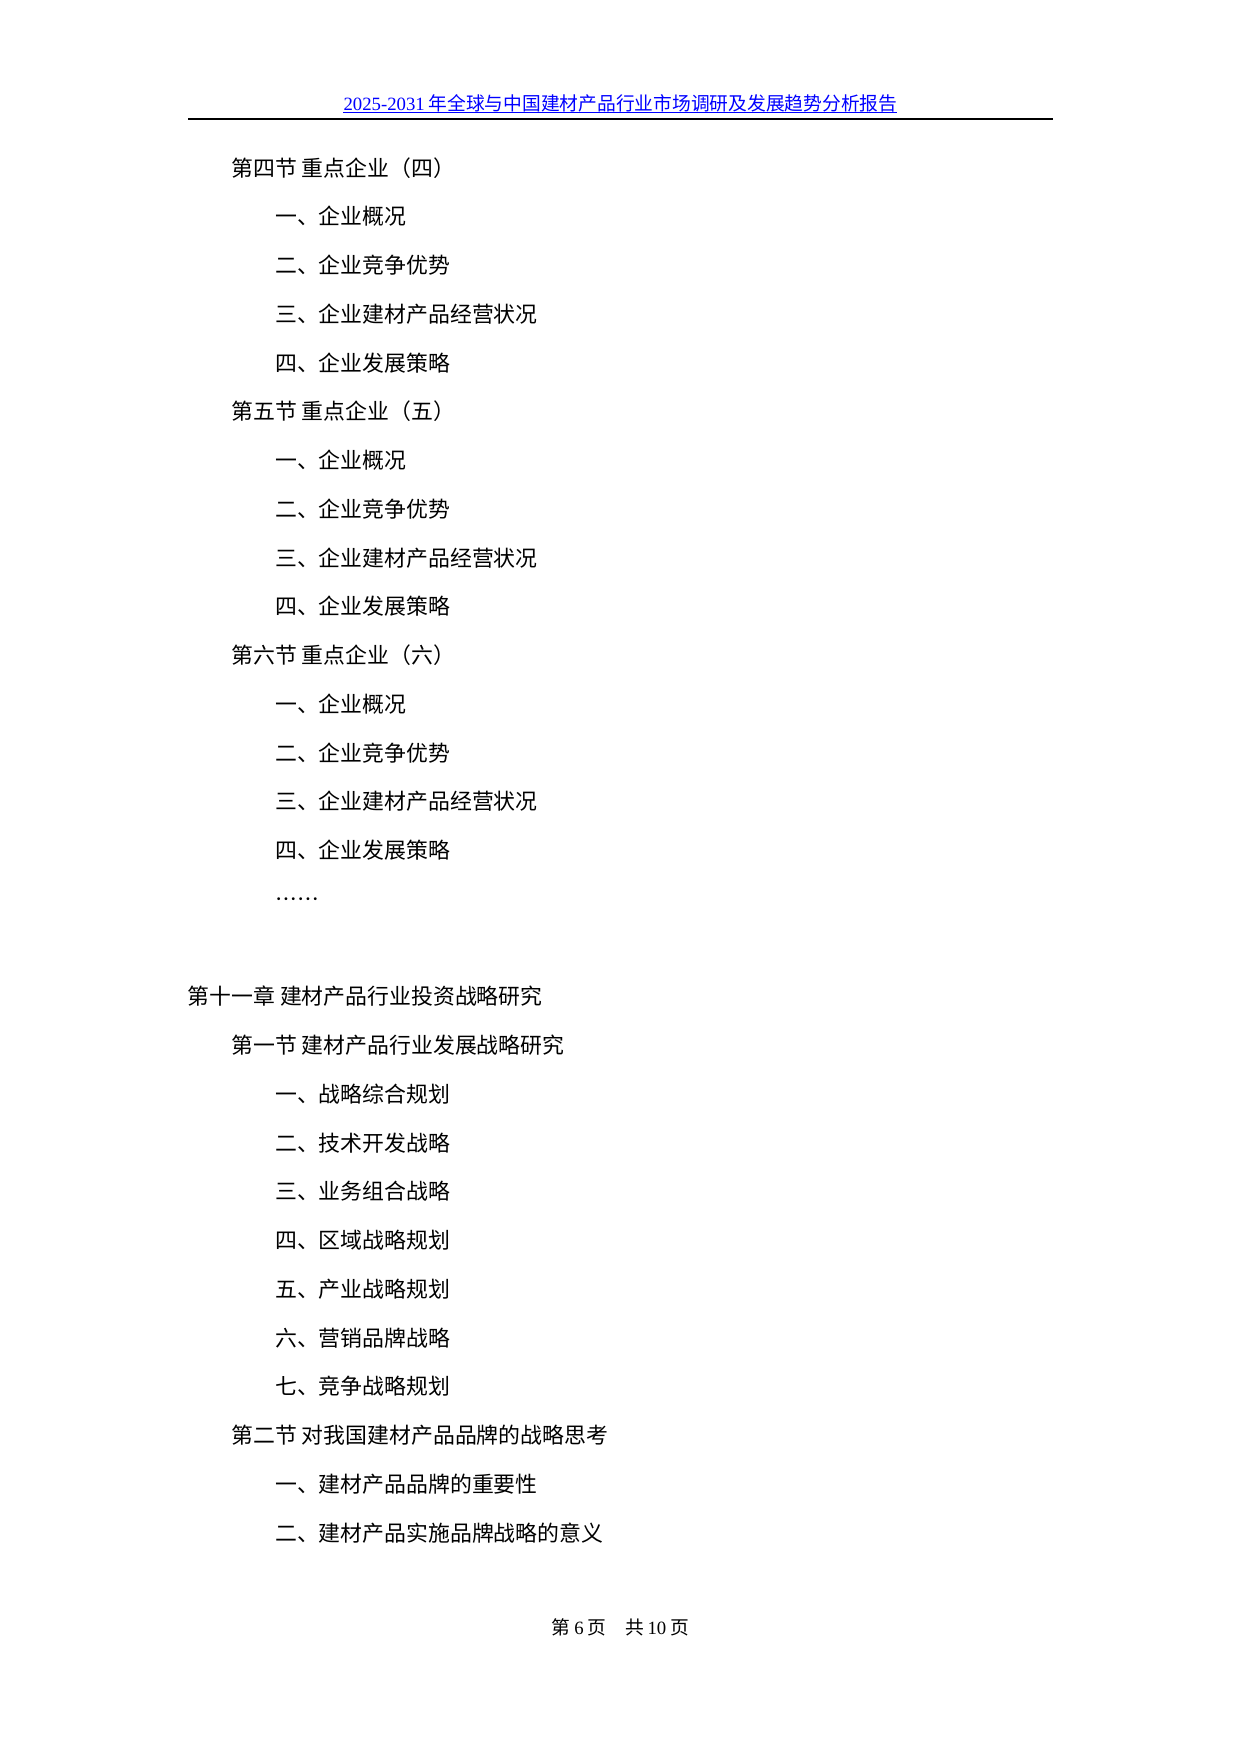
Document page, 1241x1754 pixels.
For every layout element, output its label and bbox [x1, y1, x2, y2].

text [187, 150, 1053, 1548]
